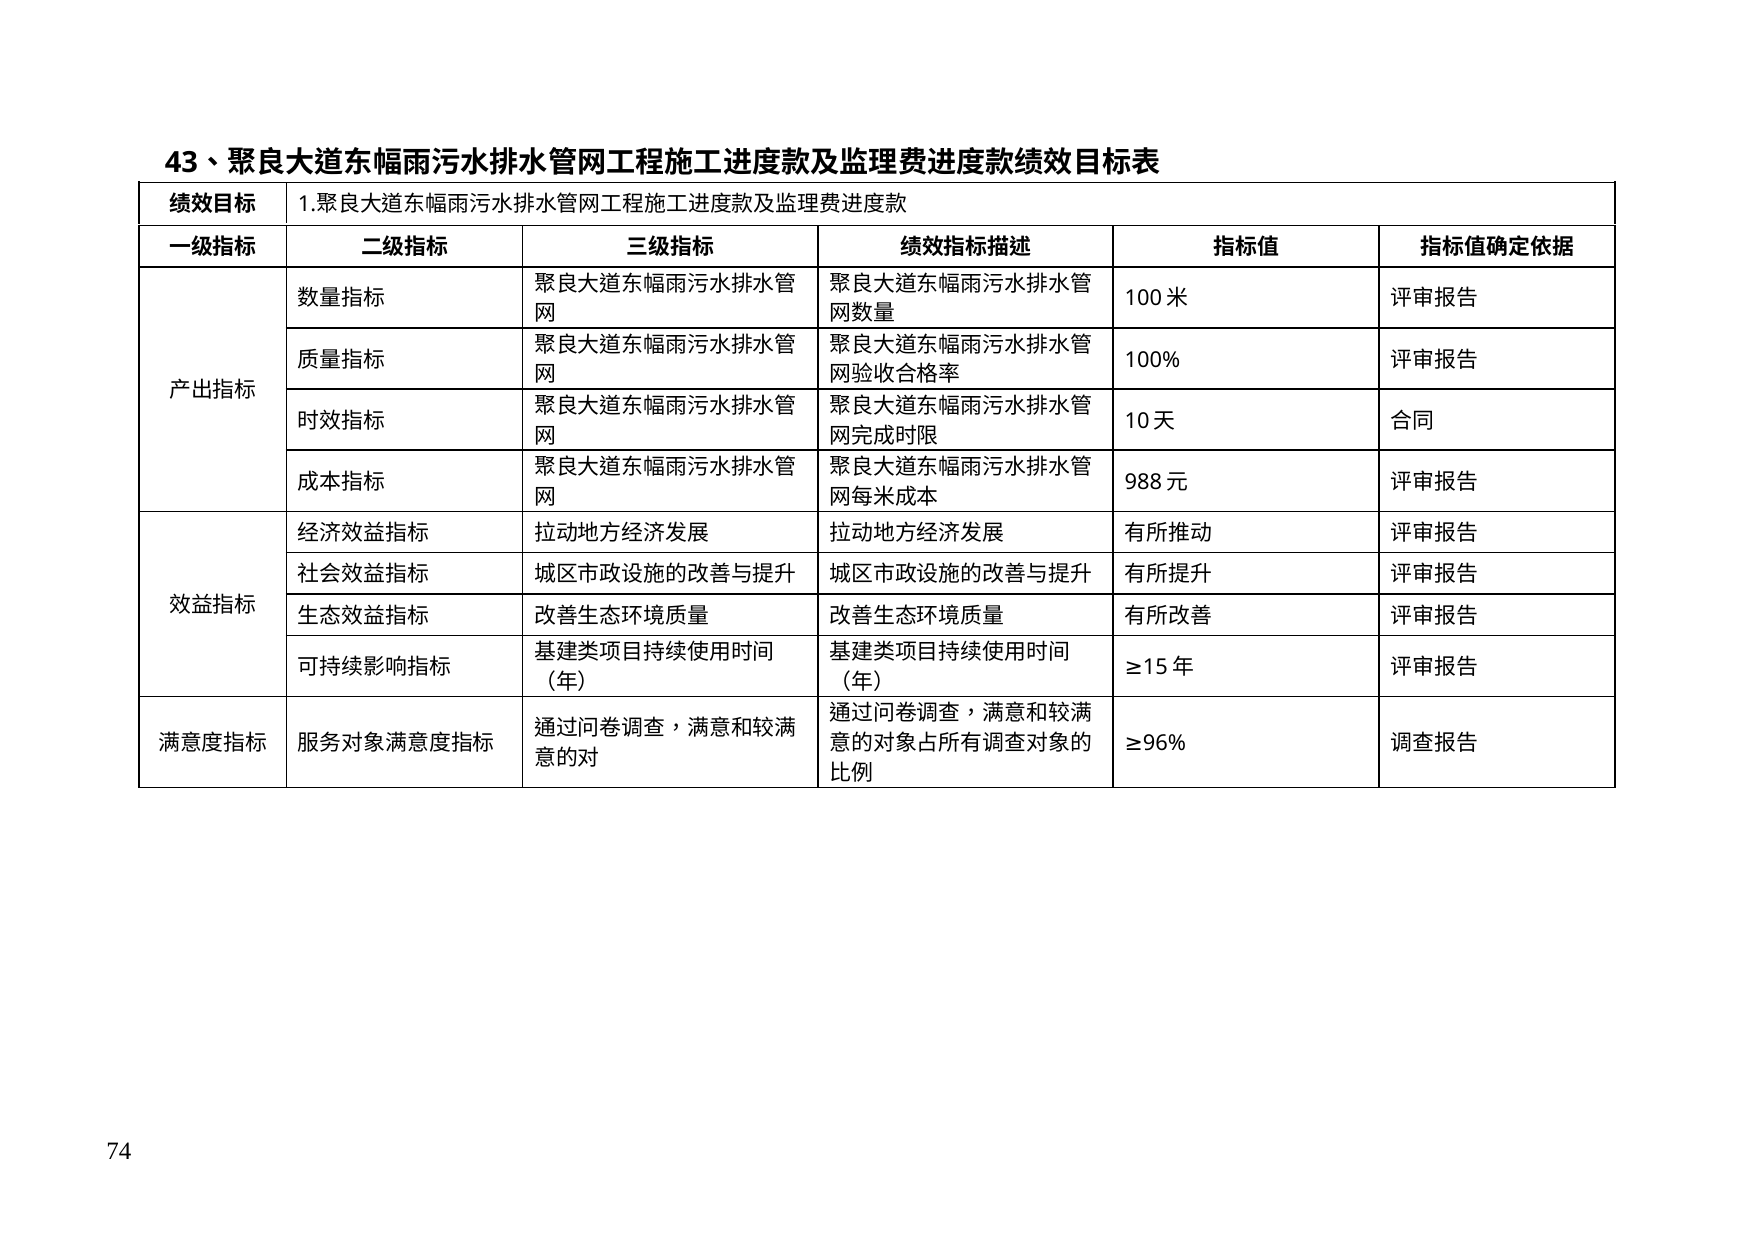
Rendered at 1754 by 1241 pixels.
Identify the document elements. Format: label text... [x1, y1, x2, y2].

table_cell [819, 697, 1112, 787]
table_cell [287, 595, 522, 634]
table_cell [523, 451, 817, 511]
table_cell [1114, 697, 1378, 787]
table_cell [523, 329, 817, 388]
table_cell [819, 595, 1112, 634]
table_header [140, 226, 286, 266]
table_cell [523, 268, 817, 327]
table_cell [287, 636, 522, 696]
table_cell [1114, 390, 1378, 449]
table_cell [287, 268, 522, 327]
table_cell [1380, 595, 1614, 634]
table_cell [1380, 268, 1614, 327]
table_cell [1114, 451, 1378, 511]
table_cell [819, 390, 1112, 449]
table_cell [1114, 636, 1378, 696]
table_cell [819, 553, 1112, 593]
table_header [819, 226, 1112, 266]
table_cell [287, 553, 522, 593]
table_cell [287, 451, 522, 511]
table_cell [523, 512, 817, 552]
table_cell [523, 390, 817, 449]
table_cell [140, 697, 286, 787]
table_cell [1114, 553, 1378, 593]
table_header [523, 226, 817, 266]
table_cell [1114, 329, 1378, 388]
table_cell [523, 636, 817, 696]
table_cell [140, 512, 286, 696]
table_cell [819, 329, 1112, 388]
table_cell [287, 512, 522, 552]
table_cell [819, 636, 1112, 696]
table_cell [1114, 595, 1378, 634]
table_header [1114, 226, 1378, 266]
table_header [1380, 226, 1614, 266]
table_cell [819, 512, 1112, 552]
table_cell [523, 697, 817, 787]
text 43、聚良大道东幅雨污水排水管网工程施工进度款及监理费进度款绩效目标表 [106, 142, 1648, 181]
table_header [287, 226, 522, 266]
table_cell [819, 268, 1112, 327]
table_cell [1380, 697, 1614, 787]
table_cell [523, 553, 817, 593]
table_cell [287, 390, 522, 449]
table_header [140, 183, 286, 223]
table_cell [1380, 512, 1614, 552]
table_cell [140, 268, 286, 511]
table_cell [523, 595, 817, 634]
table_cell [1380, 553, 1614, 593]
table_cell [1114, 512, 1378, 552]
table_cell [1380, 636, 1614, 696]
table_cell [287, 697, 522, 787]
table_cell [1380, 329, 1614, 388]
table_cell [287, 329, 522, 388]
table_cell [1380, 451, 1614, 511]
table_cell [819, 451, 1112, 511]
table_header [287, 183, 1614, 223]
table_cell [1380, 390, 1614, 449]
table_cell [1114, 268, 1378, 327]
